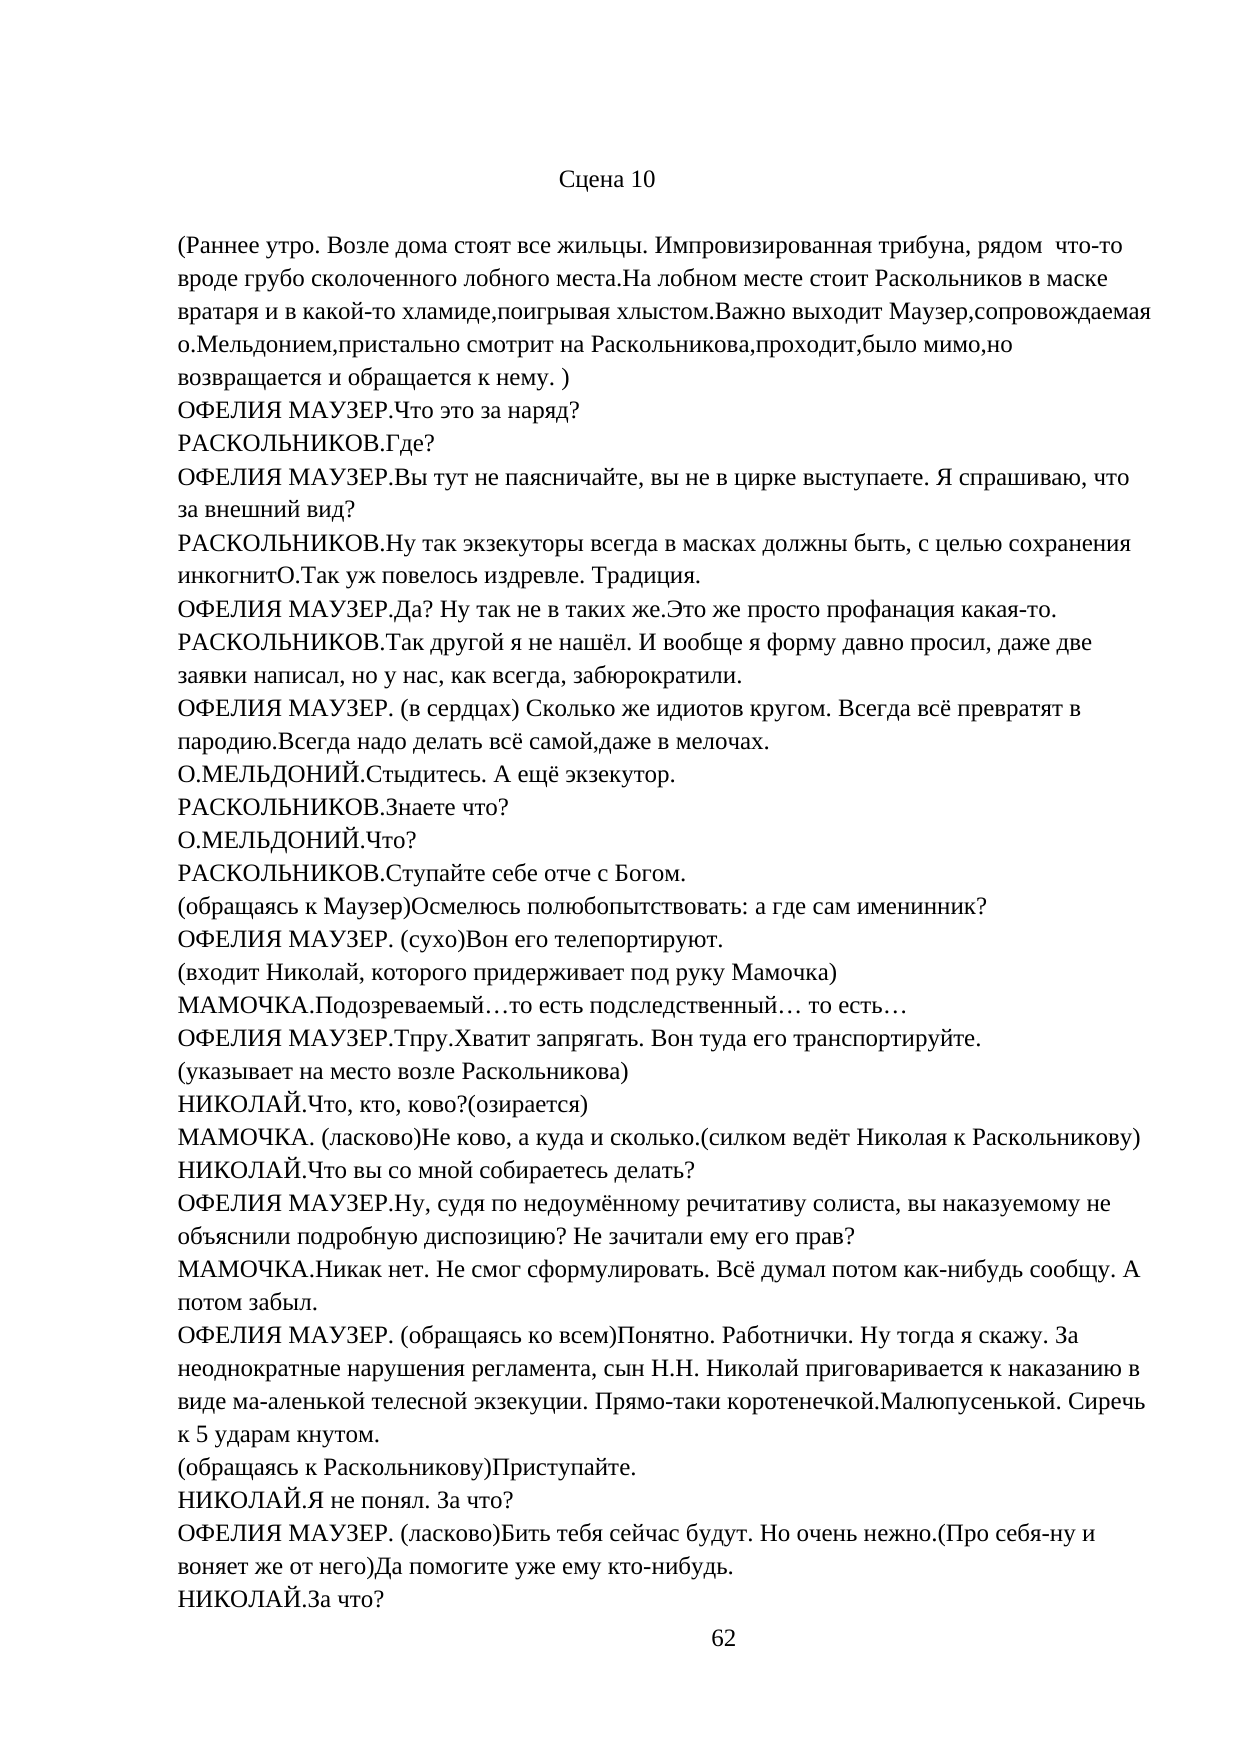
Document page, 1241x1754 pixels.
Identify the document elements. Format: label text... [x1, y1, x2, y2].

text (указывает на место возле Раскольникова) [177, 1056, 1152, 1085]
text ОФЕЛИЯ МАУЗЕР.Вы тут не паясничайте, вы не в цирке выступаете. Я спрашиваю, что за внешний вид? [177, 462, 1152, 523]
text РАСКОЛЬНИКОВ.Ну так экзекуторы всегда в масках должны быть, с целью сохранения инкогнитО.Так уж повелось издревле. Традиция. [177, 528, 1152, 589]
text О.МЕЛЬДОНИЙ.Стыдитесь. А ещё экзекутор. [177, 759, 1152, 787]
text ОФЕЛИЯ МАУЗЕР.Тпру.Хватит запрягать. Вон туда его транспортируйте. [177, 1023, 1152, 1052]
text НИКОЛАЙ.Что вы со мной собираетесь делать? [177, 1155, 1152, 1184]
text ОФЕЛИЯ МАУЗЕР. (сухо)Вон его телепортируют. [177, 924, 1152, 953]
text МАМОЧКА.Никак нет. Не смог сформулировать. Всё думал потом как-нибудь сообщу. А потом забыл. [177, 1254, 1152, 1316]
text НИКОЛАЙ.Я не понял. За что? [177, 1485, 1152, 1514]
text НИКОЛАЙ.За что? [177, 1584, 1152, 1613]
text Сцена 10 [177, 164, 1152, 193]
text ОФЕЛИЯ МАУЗЕР.Что это за наряд? [177, 396, 1152, 424]
text (Раннее утро. Возле дома стоят все жильцы. Импровизированная трибуна, рядом что-то вроде грубо сколоченного лобного места.На лобном месте стоит Раскольников в маске вратаря и в какой-то хламиде,поигрывая хлыстом.Важно выходит Маузер,сопровождаемая о.Мельдонием,пристально смотрит на Раскольникова,проходит,было мимо,но возвращается и обращается к нему. ) [177, 230, 1152, 391]
text МАМОЧКА.Подозреваемый…то есть подследственный… то есть… [177, 990, 1152, 1019]
text ОФЕЛИЯ МАУЗЕР. (в сердцах) Сколько же идиотов кругом. Всегда всё превратят в пародию.Всегда надо делать всё самой,даже в мелочах. [177, 693, 1152, 754]
text РАСКОЛЬНИКОВ.Ступайте себе отче с Богом. [177, 858, 1152, 887]
text ОФЕЛИЯ МАУЗЕР.Да? Ну так не в таких же.Это же просто профанация какая-то. [177, 594, 1152, 622]
text (обращаясь к Маузер)Осмелюсь полюбопытствовать: а где сам именинник? [177, 891, 1152, 919]
text РАСКОЛЬНИКОВ.Где? [177, 428, 1152, 457]
text МАМОЧКА. (ласково)Не ково, а куда и сколько.(силком ведёт Николая к Раскольникову) [177, 1122, 1152, 1151]
text (входит Николай, которого придерживает под руку Мамочка) [177, 957, 1152, 986]
text ОФЕЛИЯ МАУЗЕР.Ну, судя по недоумённому речитативу солиста, вы наказуемому не объяснили подробную диспозицию? Не зачитали ему его прав? [177, 1188, 1152, 1250]
text РАСКОЛЬНИКОВ.Знаете что? [177, 792, 1152, 821]
text (обращаясь к Раскольникову)Приступайте. [177, 1452, 1152, 1481]
text ОФЕЛИЯ МАУЗЕР. (ласково)Бить тебя сейчас будут. Но очень нежно.(Про себя-ну и воняет же от него)Да помогите уже ему кто-нибудь. [177, 1518, 1152, 1580]
text ОФЕЛИЯ МАУЗЕР. (обращаясь ко всем)Понятно. Работнички. Ну тогда я скажу. За неоднократные нарушения регламента, сын Н.Н. Николай приговаривается к наказанию в виде ма-аленькой телесной экзекуции. Прямо-таки коротенечкой.Малюпусенькой. Сиречь к 5 ударам кнутом. [177, 1320, 1152, 1448]
text О.МЕЛЬДОНИЙ.Что? [177, 825, 1152, 853]
text РАСКОЛЬНИКОВ.Так другой я не нашёл. И вообще я форму давно просил, даже две заявки написал, но у нас, как всегда, забюрократили. [177, 627, 1152, 688]
text НИКОЛАЙ.Что, кто, ково?(озирается) [177, 1089, 1152, 1118]
